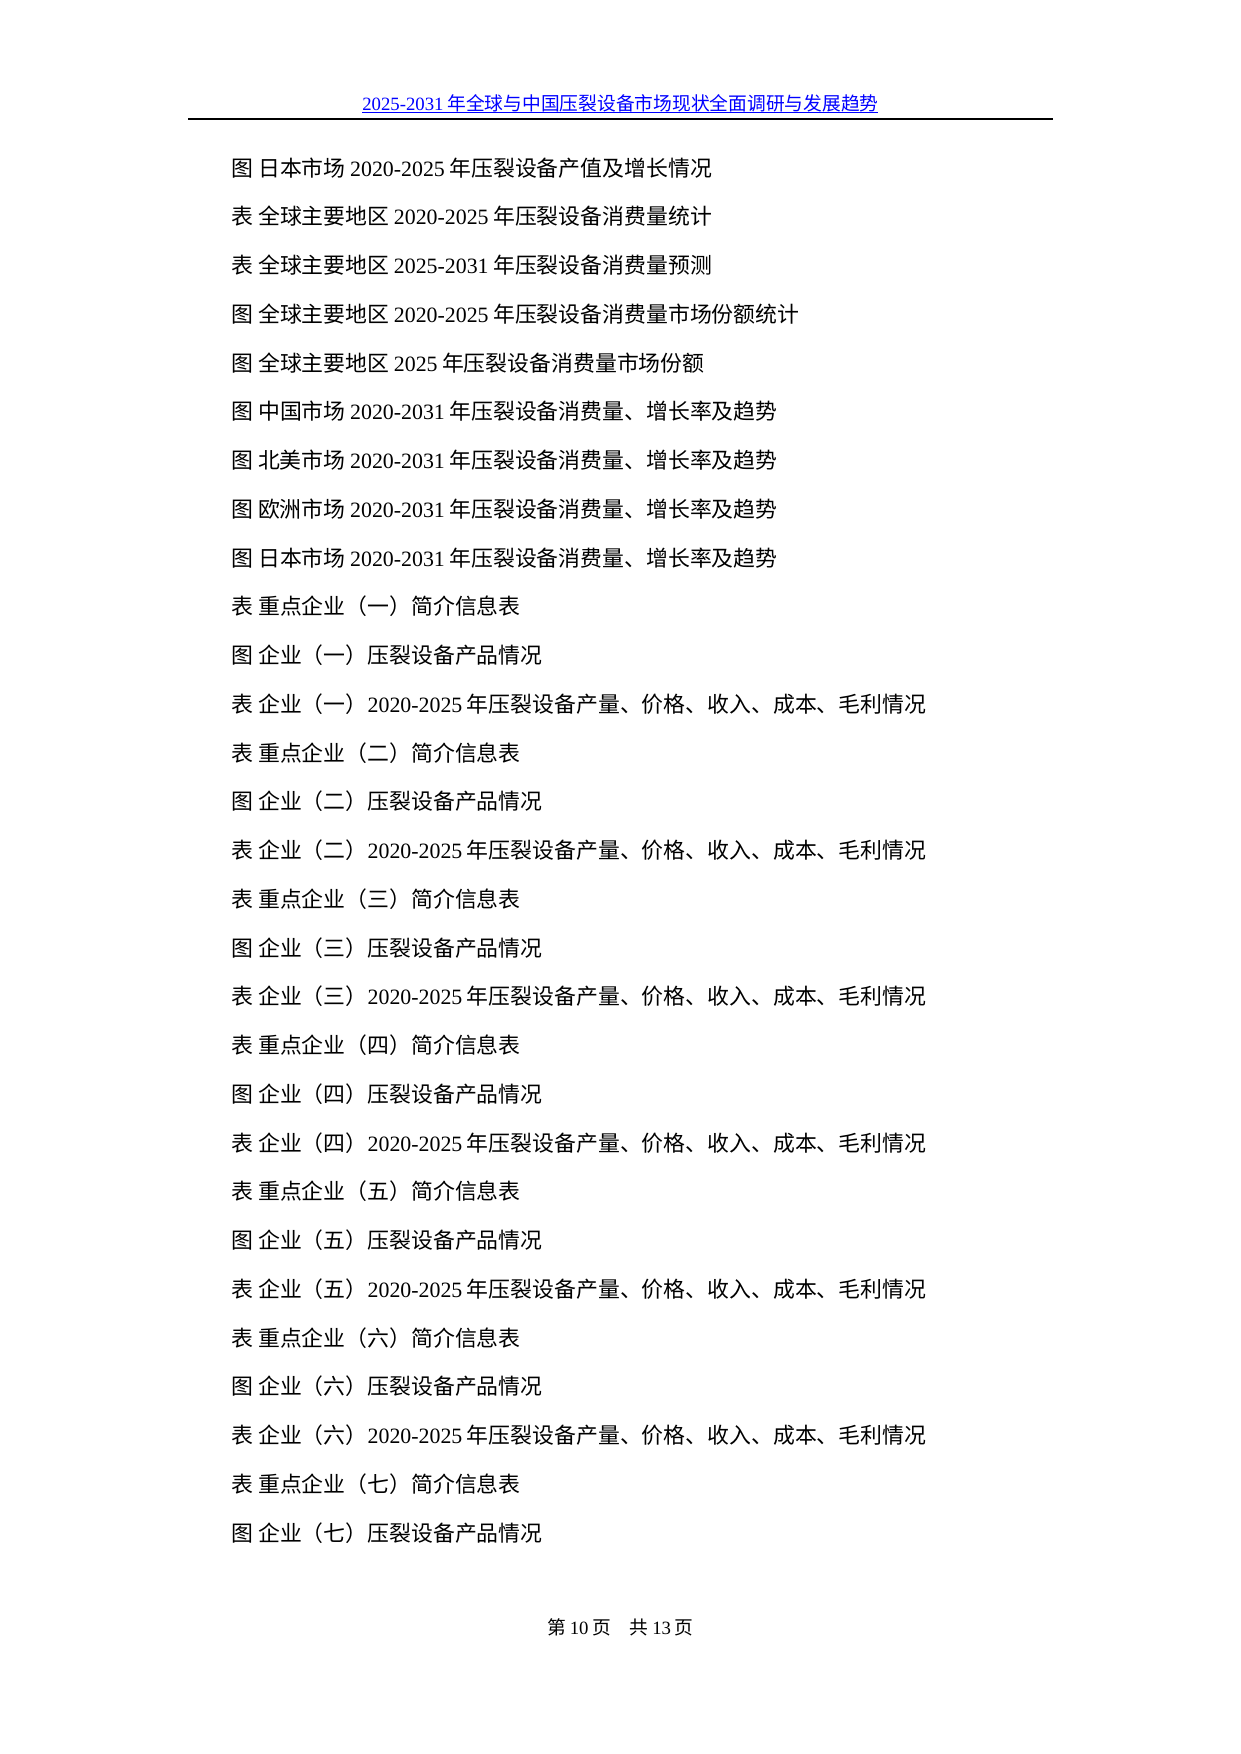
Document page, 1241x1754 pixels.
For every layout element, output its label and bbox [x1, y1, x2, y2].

text [187, 150, 1053, 1548]
